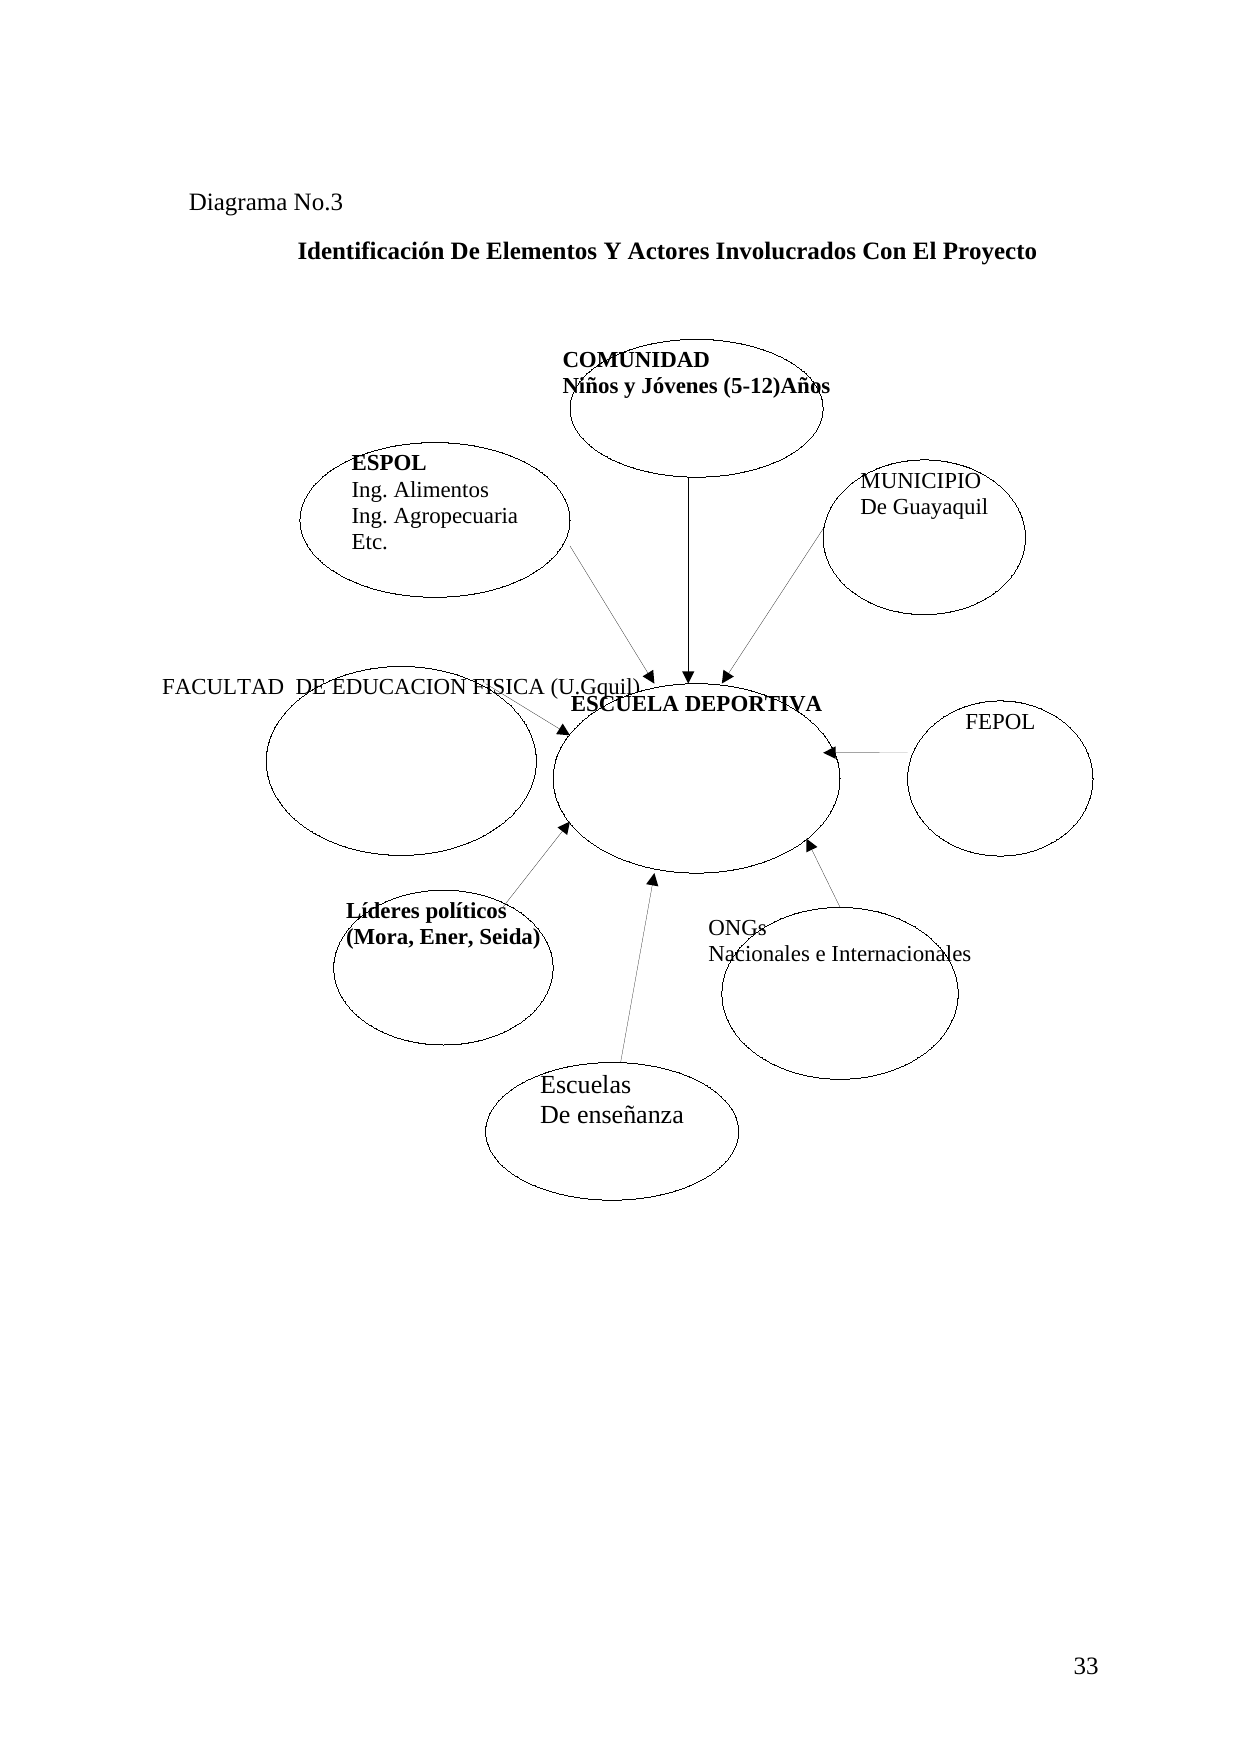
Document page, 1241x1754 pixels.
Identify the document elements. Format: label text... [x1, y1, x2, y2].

text Identificación De Elementos Y Actores Involucrados Con El Proyecto [236, 236, 1098, 265]
